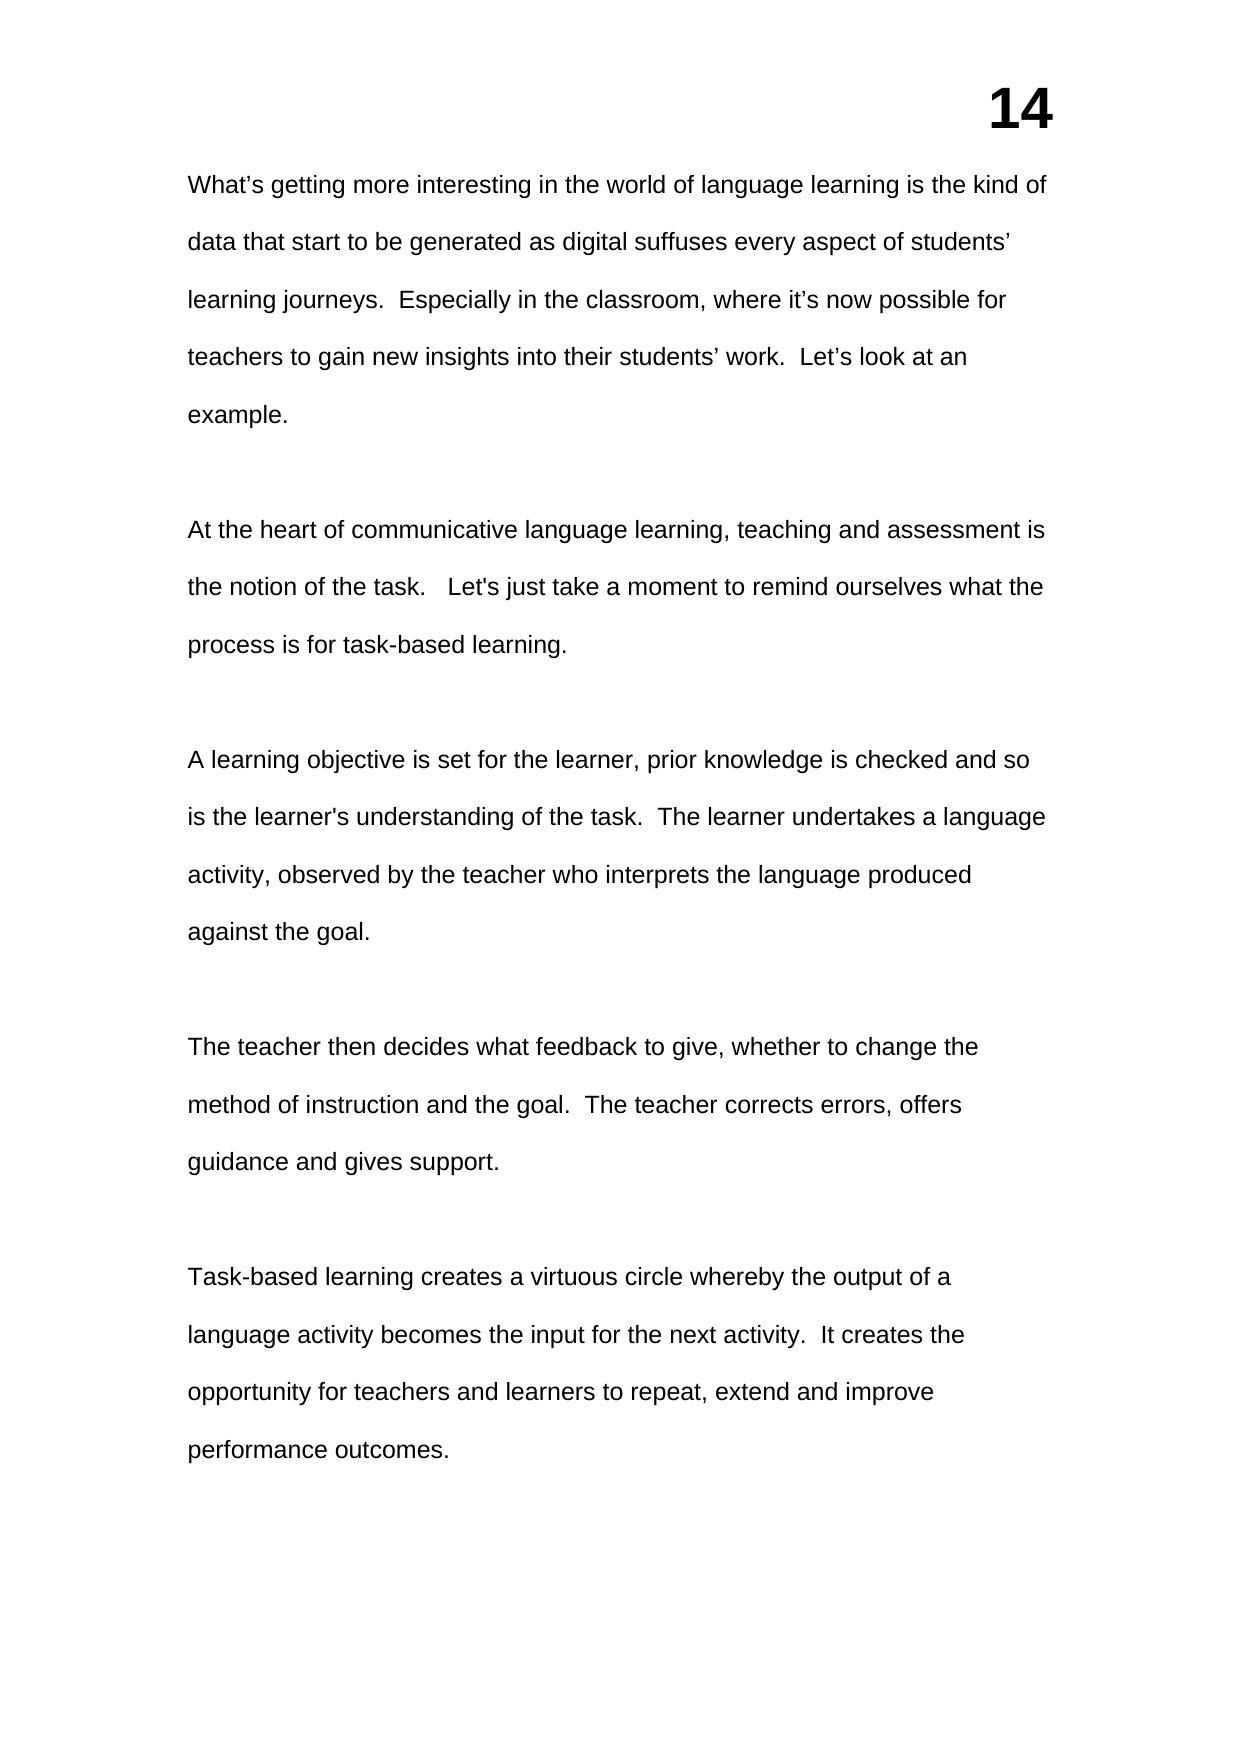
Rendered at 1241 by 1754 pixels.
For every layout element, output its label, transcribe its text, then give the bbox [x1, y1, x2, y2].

text What’s getting more interesting in the world of language learning is the kind of data that start to be generated as digital suffuses every aspect of students’ learning journeys. Especially in the classroom, where it’s now possible for teachers to gain new insights into their students’ work. Let’s look at an example. [187, 169, 1053, 428]
text At the heart of communicative language learning, teaching and assessment is the notion of the task. Let's just take a moment to remind ourselves what the process is for task-based learning. A learning objective is set for the learner, prior knowledge is checked and so is the learner's understanding of the task. The learner undertakes a language activity, observed by the teacher who interprets the language produced against the goal. The teacher then decides what feedback to give, whether to change the method of instruction and the goal. The teacher corrects errors, offers guidance and gives support. [187, 514, 1053, 1233]
text Task-based learning creates a virtuous circle whereby the output of a language activity becomes the input for the next activity. It creates the opportunity for teachers and learners to repeat, extend and improve performance outcomes. [187, 1262, 1053, 1463]
